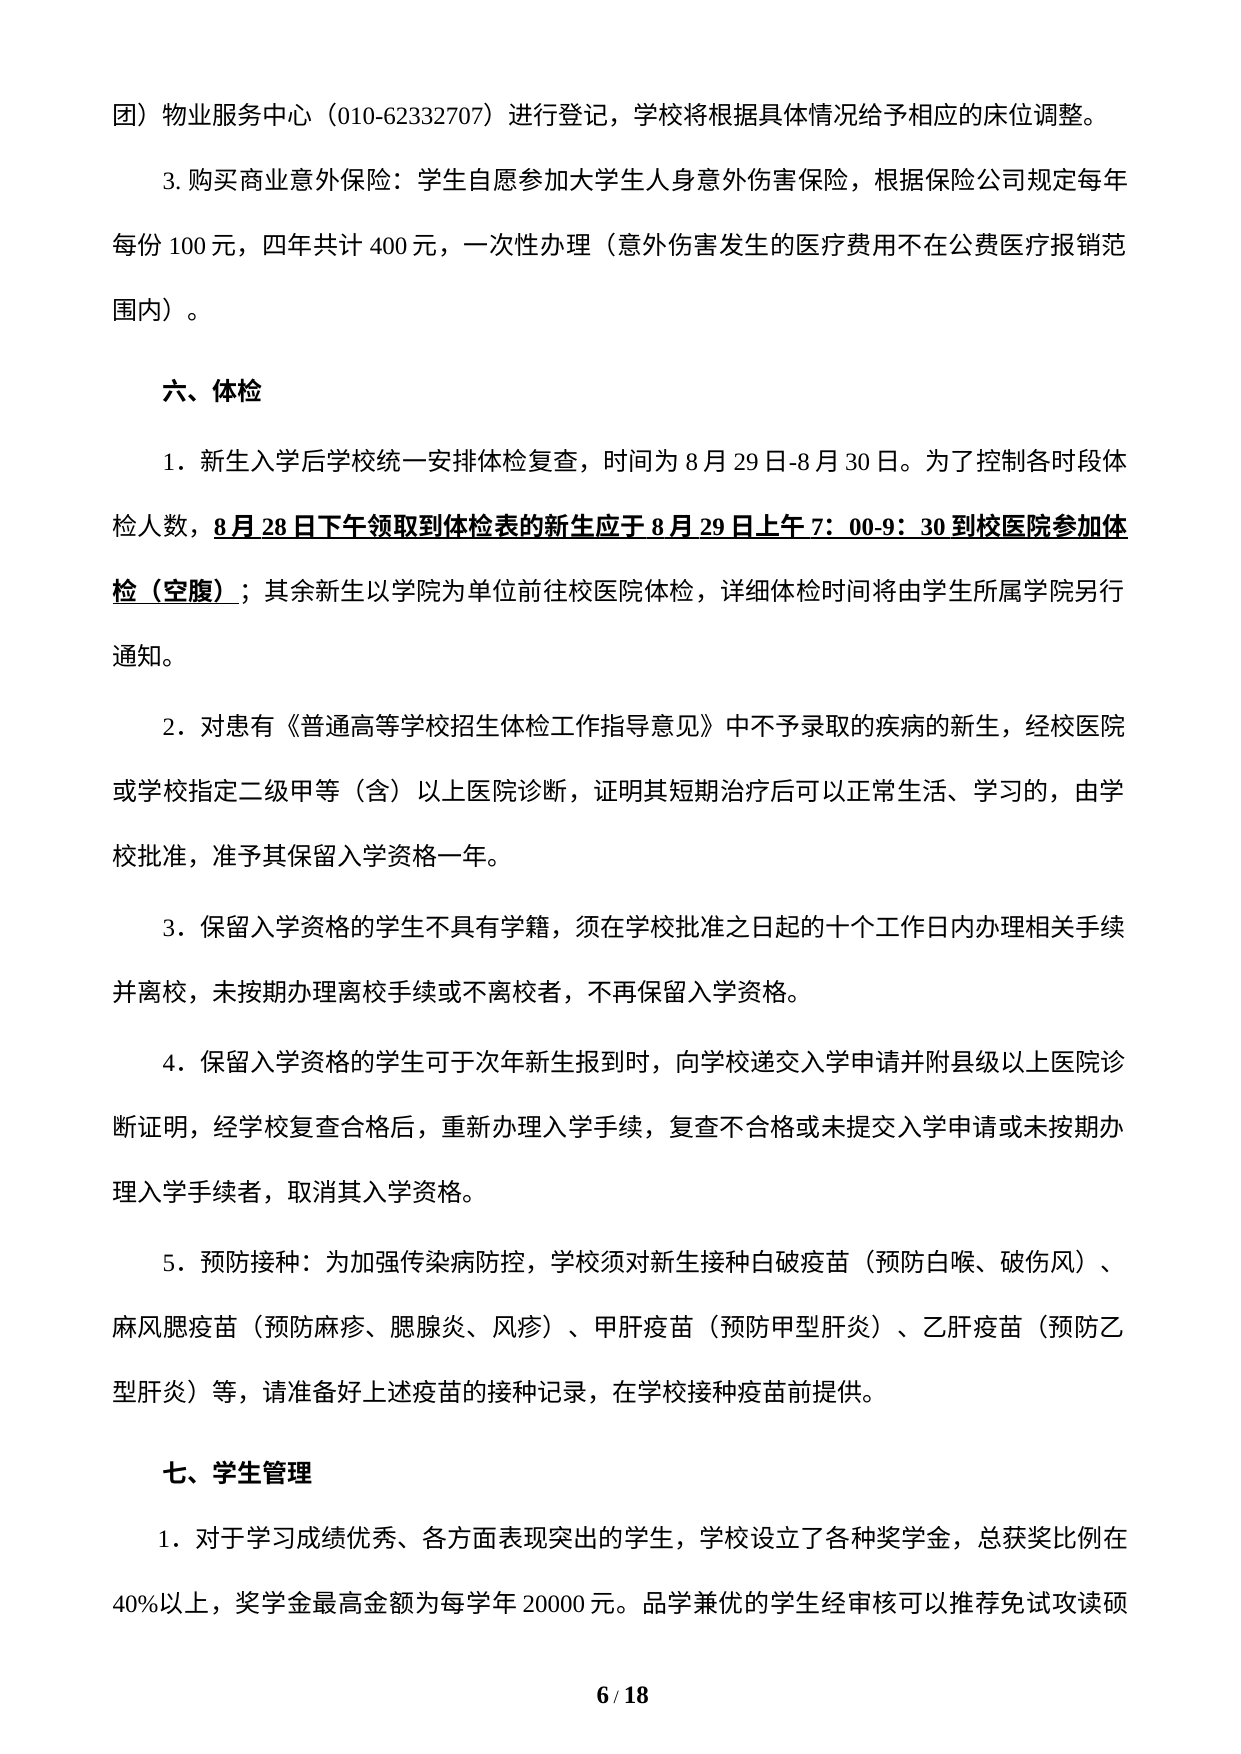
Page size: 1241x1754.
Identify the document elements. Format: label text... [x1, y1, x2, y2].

text 3. 购买商业意外保险：学生自愿参加大学生人身意外伤害保险，根据保险公司规定每年每份100元，四年共计400元，一次性办理（意外伤害发生的医疗费用不在公费医疗报销范围内）。 [112, 146, 1128, 341]
text 5．预防接种：为加强传染病防控，学校须对新生接种白破疫苗（预防白喉、破伤风）、麻风腮疫苗（预防麻疹、腮腺炎、风疹）、甲肝疫苗（预防甲型肝炎）、乙肝疫苗（预防乙型肝炎）等，请准备好上述疫苗的接种记录，在学校接种疫苗前提供。 [112, 1228, 1128, 1423]
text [112, 1504, 1128, 1634]
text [112, 81, 1128, 146]
text 4．保留入学资格的学生可于次年新生报到时，向学校递交入学申请并附县级以上医院诊断证明，经学校复查合格后，重新办理入学手续，复查不合格或未提交入学申请或未按期办理入学手续者，取消其入学资格。 [112, 1028, 1128, 1223]
text 1．新生入学后学校统一安排体检复查，时间为8月29日-8月30日。为了控制各时段体检人数，8月28日下午领取到体检表的新生应于8月29日上午7：00-9：30到校医院参加体检（空腹）；其余新生以学院为单位前往校医院体检，详细体检时间将由学生所属学院另行通知。 [112, 427, 1128, 687]
text 2．对患有《普通高等学校招生体检工作指导意见》中不予录取的疾病的新生，经校医院或学校指定二级甲等（含）以上医院诊断，证明其短期治疗后可以正常生活、学习的，由学校批准，准予其保留入学资格一年。 [112, 692, 1128, 887]
text 六、体检 [112, 357, 1128, 422]
text 3．保留入学资格的学生不具有学籍，须在学校批准之日起的十个工作日内办理相关手续并离校，未按期办理离校手续或不离校者，不再保留入学资格。 [112, 893, 1128, 1023]
text 七、学生管理 [112, 1439, 1128, 1504]
